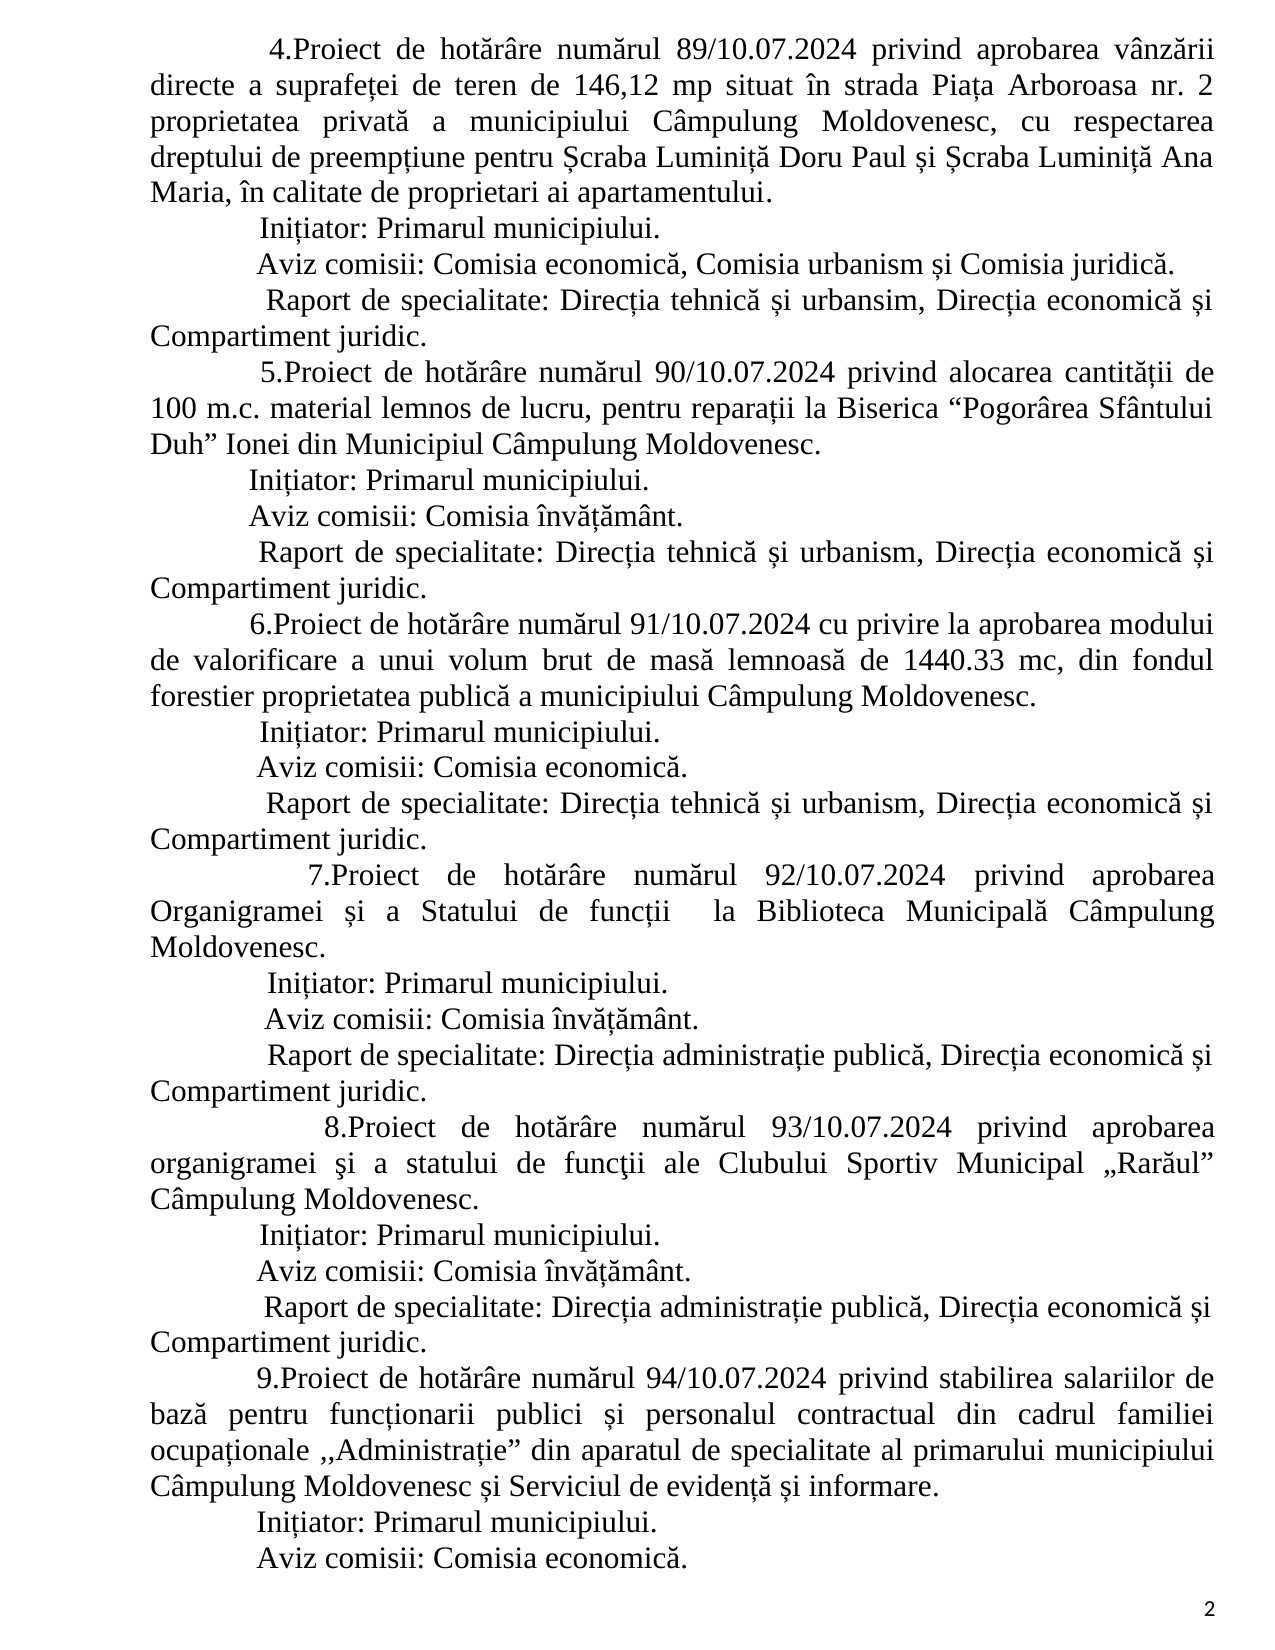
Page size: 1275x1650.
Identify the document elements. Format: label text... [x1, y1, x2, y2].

text Raport de specialitate: Direcția tehnică și urbanism, Direcția economică și Compartiment juridic. [150, 785, 1215, 857]
text Inițiator: Primarul municipiului. [150, 964, 1215, 1000]
text Inițiator: Primarul municipiului. [150, 713, 1215, 749]
text Raport de specialitate: Direcția tehnică și urbansim, Direcția economică și Compartiment juridic. [150, 282, 1215, 353]
text 7.Proiect de hotărâre numărul 92/10.07.2024 privind aprobarea Organigramei și a Statului de funcții la Biblioteca Municipală Câmpulung Moldovenesc. [150, 857, 1215, 964]
text 6.Proiect de hotărâre numărul 91/10.07.2024 cu privire la aprobarea modului de valorificare a unui volum brut de masă lemnoasă de 1440.33 mc, din fondul forestier proprietatea publică a municipiului Câmpulung Moldovenesc. [150, 605, 1215, 713]
text Aviz comisii: Comisia economică. [150, 749, 1215, 785]
text Aviz comisii: Comisia economică, Comisia urbanism și Comisia juridică. [150, 246, 1215, 282]
text 9.Proiect de hotărâre numărul 94/10.07.2024 privind stabilirea salariilor de bază pentru funcționarii publici și personalul contractual din cadrul familiei ocupaționale ,,Administrație” din aparatul de specialitate al primarului municipiului Câmpulung Moldovenesc și Serviciul de evidență și informare. [150, 1360, 1215, 1503]
text Raport de specialitate: Direcția administrație publică, Direcția economică și Compartiment juridic. [150, 1036, 1215, 1108]
text Inițiator: Primarul municipiului. [150, 461, 1215, 497]
text Aviz comisii: Comisia învățământ. [150, 1252, 1215, 1288]
text Raport de specialitate: Direcția tehnică și urbanism, Direcția economică și Compartiment juridic. [150, 533, 1215, 605]
text 8.Proiect de hotărâre numărul 93/10.07.2024 privind aprobarea organigramei şi a statului de funcţii ale Clubului Sportiv Municipal „Rarăul” Câmpulung Moldovenesc. [150, 1108, 1215, 1216]
text Aviz comisii: Comisia învățământ. [150, 497, 1215, 533]
text 5.Proiect de hotărâre numărul 90/10.07.2024 privind alocarea cantității de 100 m.c. material lemnos de lucru, pentru reparații la Biserica “Pogorârea Sfântului Duh” Ionei din Municipiul Câmpulung Moldovenesc. [150, 353, 1215, 461]
text Inițiator: Primarul municipiului. [150, 210, 1215, 246]
text Aviz comisii: Comisia învățământ. [150, 1000, 1215, 1036]
text Inițiator: Primarul municipiului. [150, 1503, 1215, 1539]
text Aviz comisii: Comisia economică. [150, 1539, 1215, 1575]
text Raport de specialitate: Direcția administrație publică, Direcția economică și Compartiment juridic. [150, 1288, 1215, 1360]
text 4.Proiect de hotărâre numărul 89/10.07.2024 privind aprobarea vânzării directe a suprafeței de teren de 146,12 mp situat în strada Piața Arboroasa nr. 2 proprietatea privată a municipiului Câmpulung Moldovenesc, cu respectarea dreptului de preempțiune pentru Șcraba Luminiță Doru Paul și Șcraba Luminiță Ana Maria, în calitate de proprietari ai apartamentului. [150, 30, 1215, 210]
text Inițiator: Primarul municipiului. [150, 1216, 1215, 1252]
